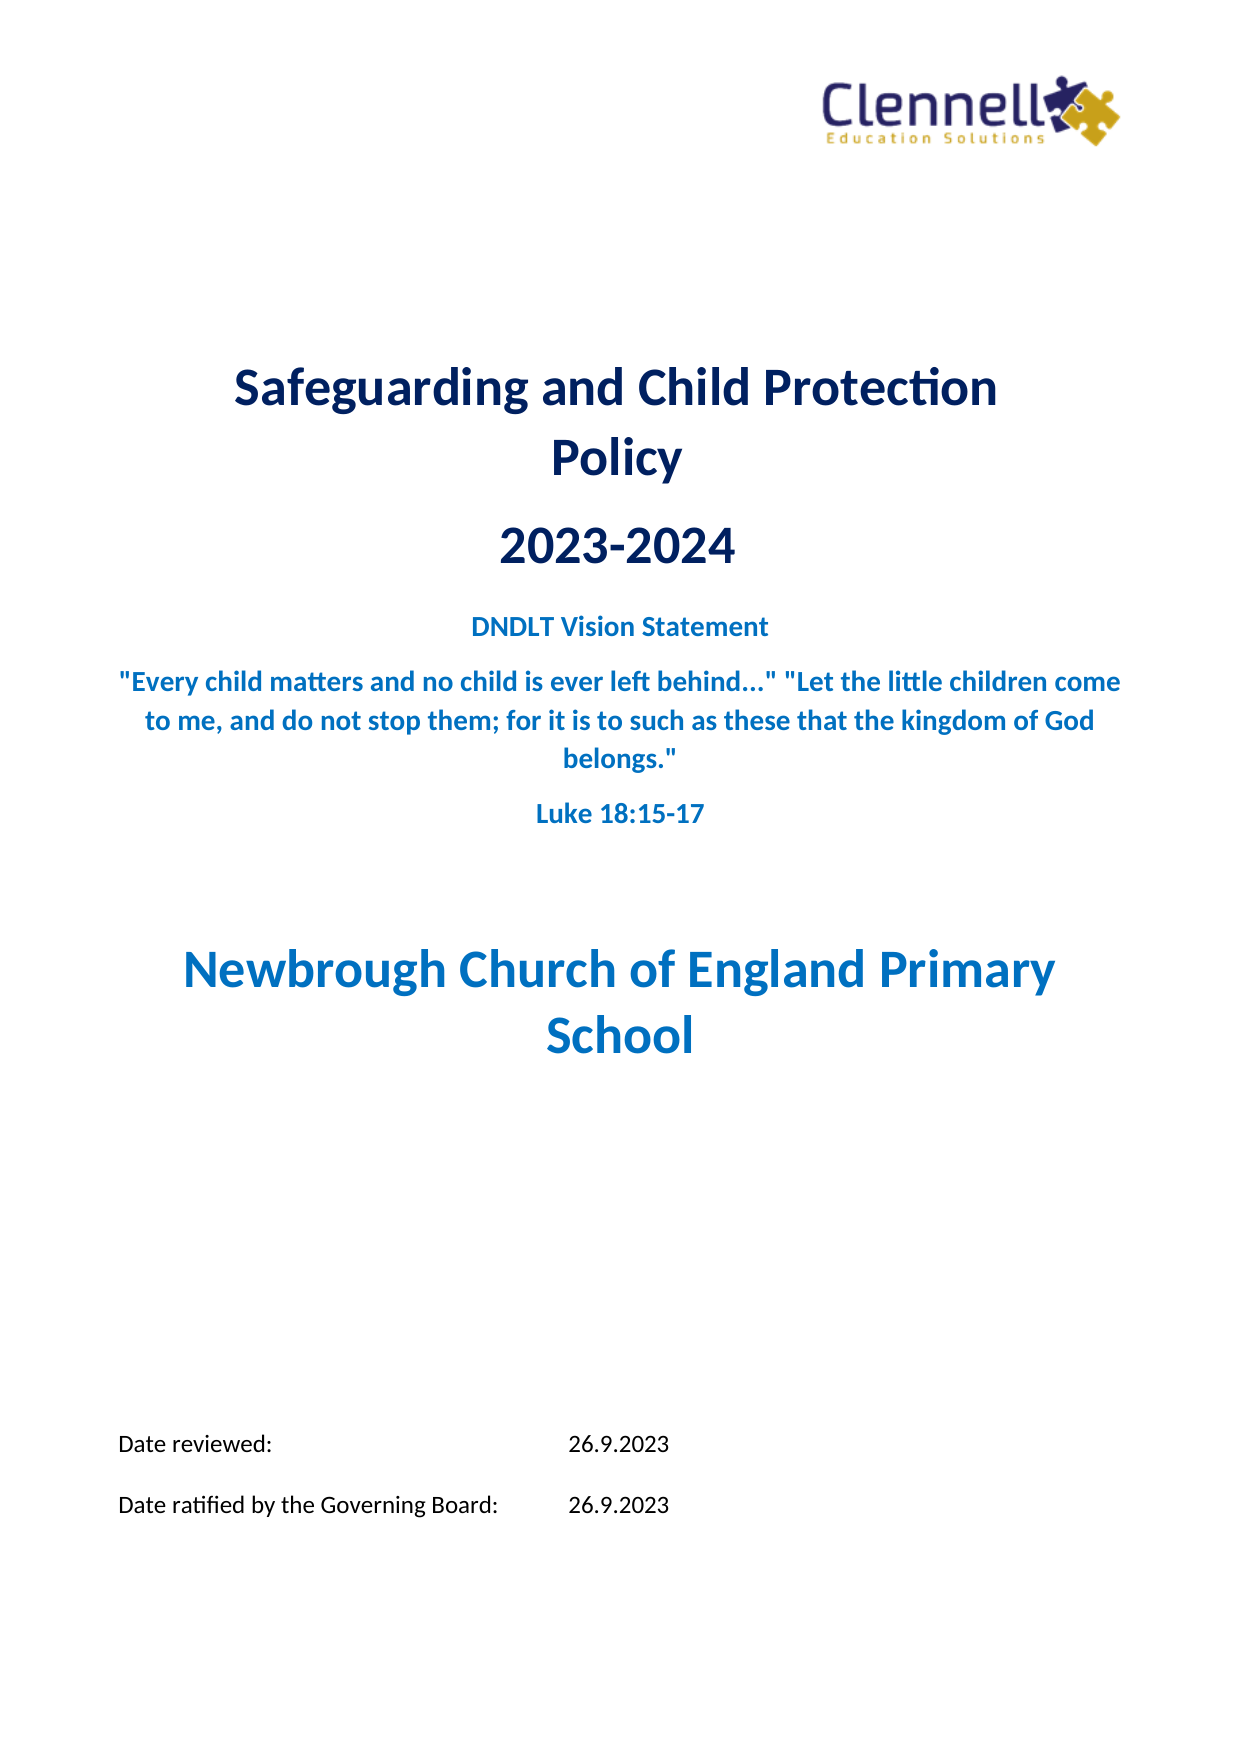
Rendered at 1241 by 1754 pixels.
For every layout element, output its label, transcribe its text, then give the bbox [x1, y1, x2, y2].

text Date ratified by the Governing Board: 26.9.2023 [118, 1489, 1122, 1520]
text DNDLT Vision Statement [118, 332, 1122, 644]
picture [819, 73, 1123, 149]
text Luke 18:15-17 [118, 795, 1122, 831]
text "Every child matters and no child is ever left behind..." "Let the little children come to me, and do not stop them; for it is to such as these that the kingdom of God belongs." [118, 663, 1122, 776]
text Newbrough Church of England Primary School [118, 934, 1122, 1067]
text Date reviewed: 26.9.2023 [118, 1428, 1122, 1459]
